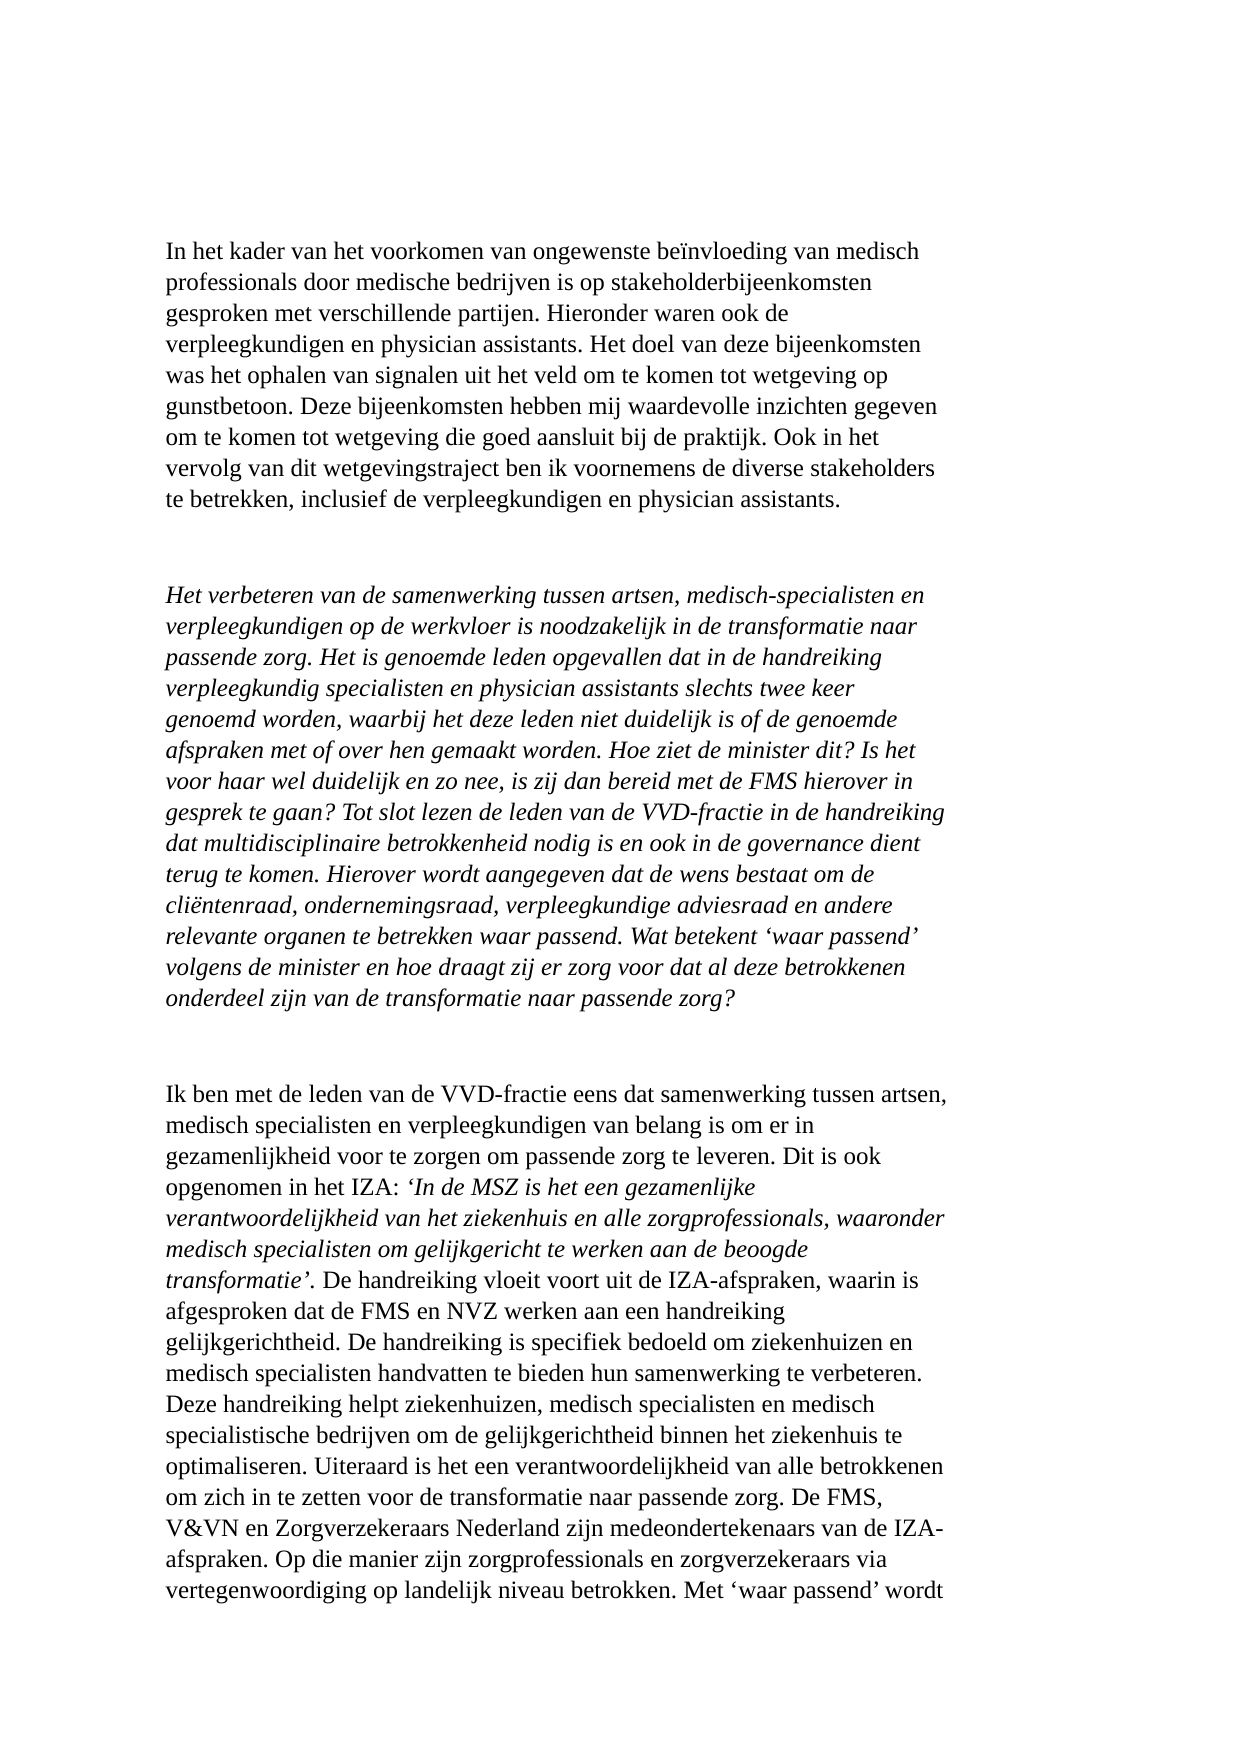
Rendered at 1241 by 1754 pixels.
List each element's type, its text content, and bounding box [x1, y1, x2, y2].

text In het kader van het voorkomen van ongewenste beïnvloeding van medisch professionals door medische bedrijven is op stakeholderbijeenkomsten gesproken met verschillende partijen. Hieronder waren ook de verpleegkundigen en physician assistants. Het doel van deze bijeenkomsten was het ophalen van signalen uit het veld om te komen tot wetgeving op gunstbetoon. Deze bijeenkomsten hebben mij waardevolle inzichten gegeven om te komen tot wetgeving die goed aansluit bij de praktijk. Ook in het vervolg van dit wetgevingstraject ben ik voornemens de diverse stakeholders te betrekken, inclusief de verpleegkundigen en physician assistants. [165, 236, 950, 513]
text Het verbeteren van de samenwerking tussen artsen, medisch-specialisten en verpleegkundigen op de werkvloer is noodzakelijk in de transformatie naar passende zorg. Het is genoemde leden opgevallen dat in de handreiking verpleegkundig specialisten en physician assistants slechts twee keer genoemd worden, waarbij het deze leden niet duidelijk is of de genoemde afspraken met of over hen gemaakt worden. Hoe ziet de minister dit? Is het voor haar wel duidelijk en zo nee, is zij dan bereid met de FMS hierover in gesprek te gaan? Tot slot lezen de leden van de VVD-fractie in de handreiking dat multidisciplinaire betrokkenheid nodig is en ook in de governance dient terug te komen. Hierover wordt aangegeven dat de wens bestaat om de cliëntenraad, ondernemingsraad, verpleegkundige adviesraad en andere relevante organen te betrekken waar passend. Wat betekent ‘waar passend’ volgens de minister en hoe draagt zij er zorg voor dat al deze betrokkenen onderdeel zijn van de transformatie naar passende zorg? [165, 580, 950, 1012]
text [165, 1079, 950, 1604]
